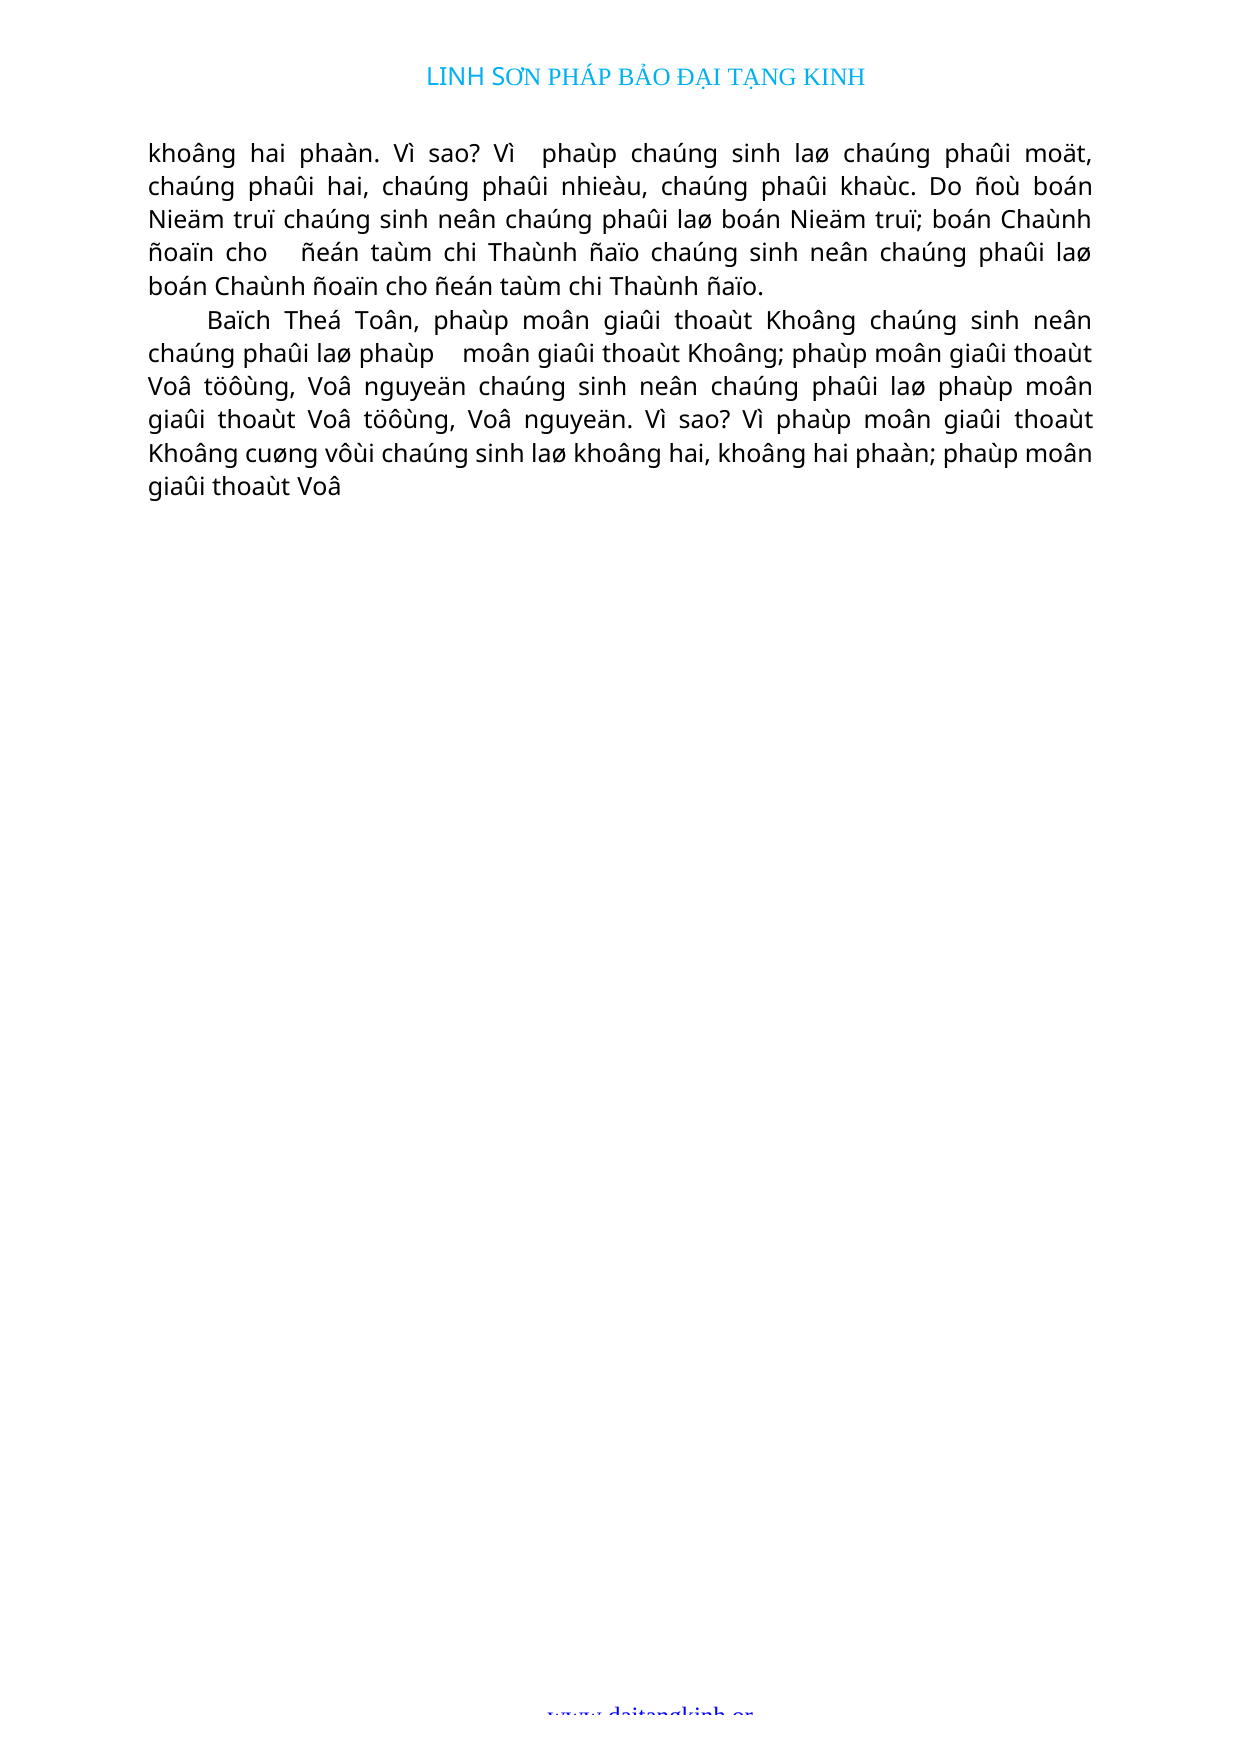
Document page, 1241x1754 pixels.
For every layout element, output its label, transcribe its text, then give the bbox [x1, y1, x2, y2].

text Baïch Theá Toân, phaùp moân giaûi thoaùt Khoâng chaúng sinh neân chaúng phaûi laø phaùp moân giaûi thoaùt Khoâng; phaùp moân giaûi thoaùt Voâ töôùng, Voâ nguyeän chaúng sinh neân chaúng phaûi laø phaùp moân giaûi thoaùt Voâ töôùng, Voâ nguyeän. Vì sao? Vì phaùp moân giaûi thoaùt Khoâng cuøng vôùi chaúng sinh laø khoâng hai, khoâng hai phaàn; phaùp moân giaûi thoaùt Voâ [148, 302, 1093, 503]
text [148, 135, 1093, 302]
